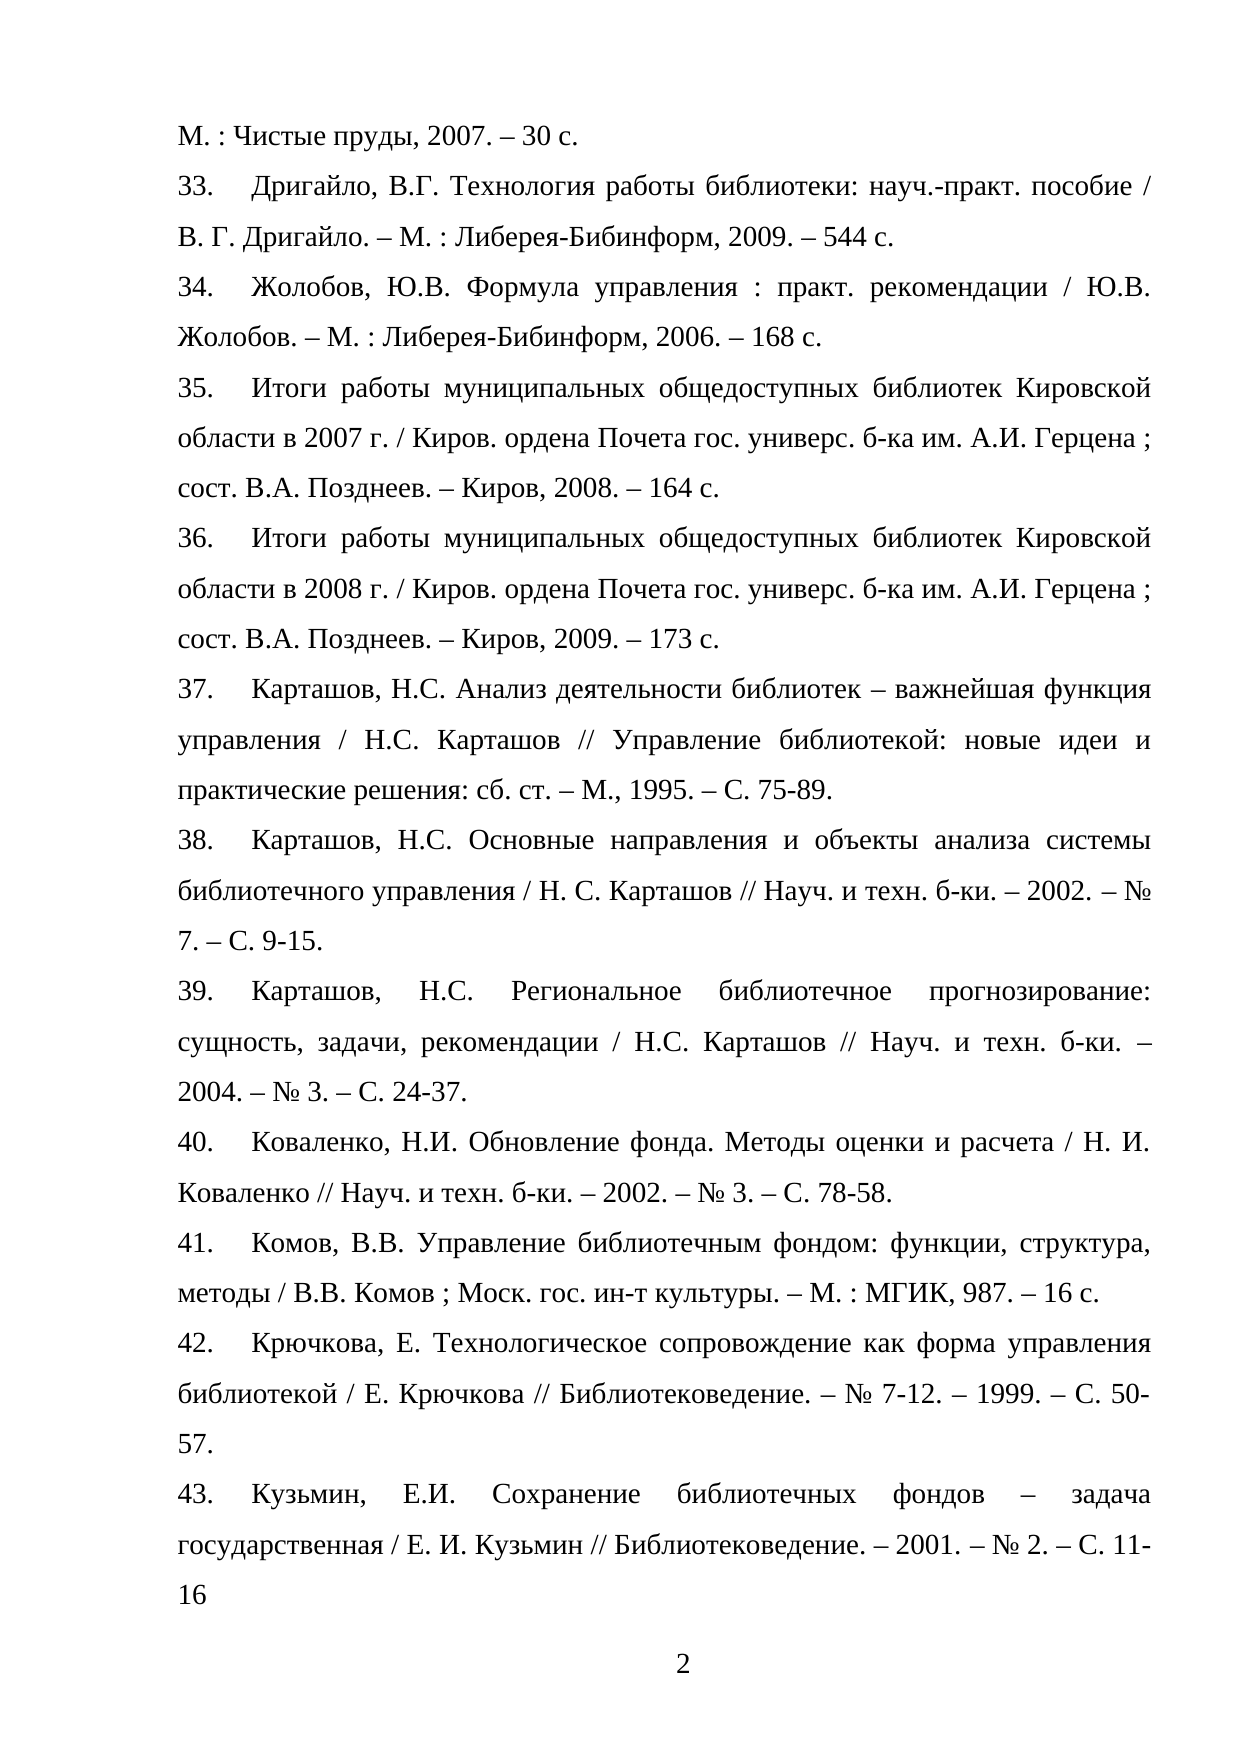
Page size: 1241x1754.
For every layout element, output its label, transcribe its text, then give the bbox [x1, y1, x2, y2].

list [177, 118, 1152, 152]
list Итоги работы муниципальных общедоступных библиотек Кировской области в 2008 г. / Киров. ордена Почета гос. универс. б-ка им. А.И. Герцена ; сост. В.А. Позднеев. – Киров, 2009. – 173 с. [177, 521, 1152, 655]
list Кузьмин, Е.И. Сохранение библиотечных фондов – задача государственная / Е. И. Кузьмин // Библиотековедение. – 2001. – № 2. – С. 11-16 [177, 1477, 1152, 1611]
list Коваленко, Н.И. Обновление фонда. Методы оценки и расчета / Н. И. Коваленко // Науч. и техн. б-ки. – 2002. – № 3. – С. 78-58. [177, 1124, 1152, 1208]
list Дригайло, В.Г. Технология работы библиотеки: науч.-практ. пособие / В. Г. Дригайло. – М. : Либерея-Бибинформ, 2009. – 544 с. [177, 168, 1152, 252]
list Крючкова, Е. Технологическое сопровождение как форма управления библиотекой / Е. Крючкова // Библиотековедение. – № 7-12. – 1999. – С. 50-57. [177, 1326, 1152, 1460]
list Жолобов, Ю.В. Формула управления : практ. рекомендации / Ю.В. Жолобов. – М. : Либерея-Бибинформ, 2006. – 168 с. [177, 269, 1152, 353]
list Карташов, Н.С. Региональное библиотечное прогнозирование: сущность, задачи, рекомендации / Н.С. Карташов // Науч. и техн. б-ки. – 2004. – № 3. – С. 24-37. [177, 973, 1152, 1108]
list Комов, В.В. Управление библиотечным фондом: функции, структура, методы / В.В. Комов ; Моск. гос. ин-т культуры. – М. : МГИК, 987. – 16 с. [177, 1225, 1152, 1309]
list Карташов, Н.С. Основные направления и объекты анализа системы библиотечного управления / Н. С. Карташов // Науч. и техн. б-ки. – 2002. – № 7. – С. 9-15. [177, 822, 1152, 957]
list Карташов, Н.С. Анализ деятельности библиотек – важнейшая функция управления / Н.С. Карташов // Управление библиотекой: новые идеи и практические решения: сб. ст. – М., 1995. – С. 75-89. [177, 672, 1152, 806]
list Итоги работы муниципальных общедоступных библиотек Кировской области в 2007 г. / Киров. ордена Почета гос. универс. б-ка им. А.И. Герцена ; сост. В.А. Позднеев. – Киров, 2008. – 164 с. [177, 370, 1152, 504]
